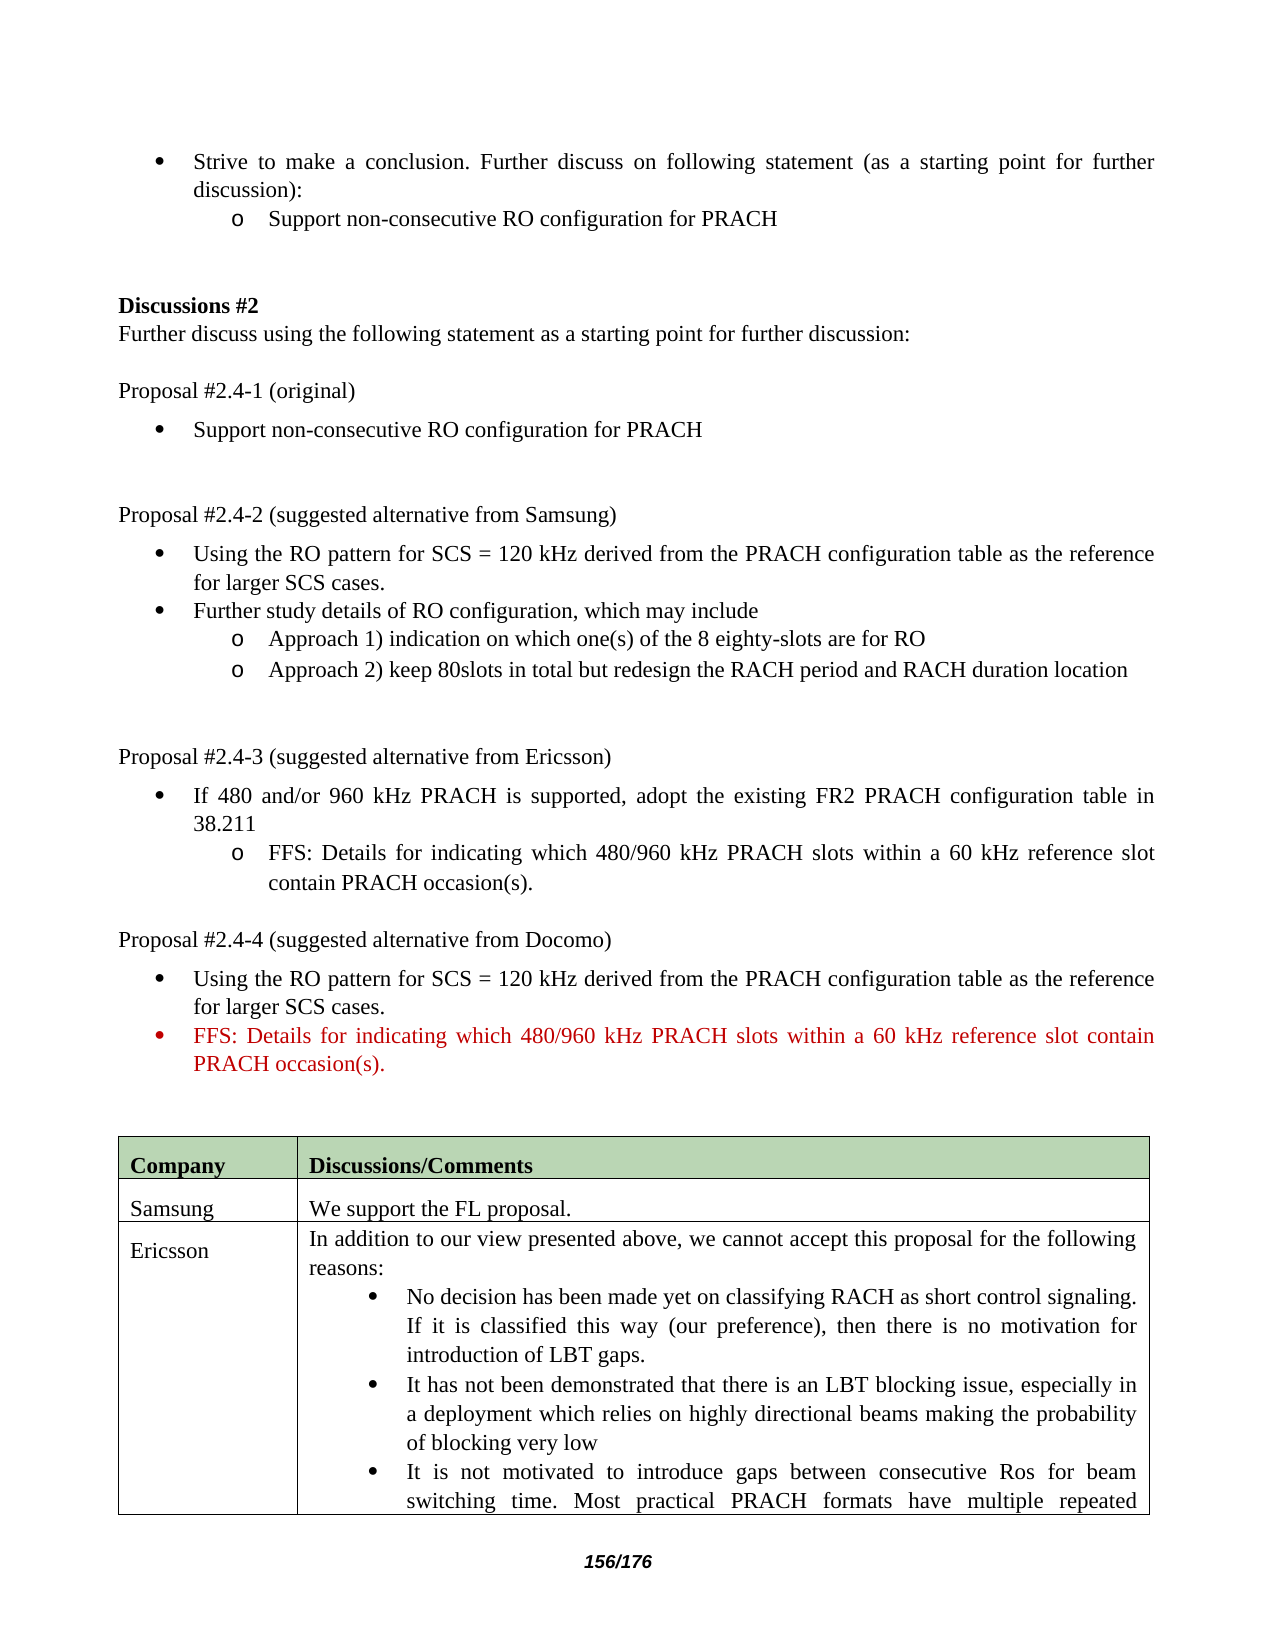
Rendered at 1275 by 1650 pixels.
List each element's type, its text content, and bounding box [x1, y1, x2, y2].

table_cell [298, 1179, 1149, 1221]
list Approach 2) keep 80slots in total but redesign the RACH period and RACH duration location [231, 656, 1157, 684]
list Support non-consecutive RO configuration for PRACH [156, 416, 1157, 442]
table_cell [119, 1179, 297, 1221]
list FFS: Details for indicating which 480/960 kHz PRACH slots within a 60 kHz reference slot contain PRACH occasion(s). [156, 1022, 1157, 1077]
subtitle Proposal #2.4-4 (suggested alternative from Docomo) [118, 926, 1157, 952]
list If 480 and/or 960 kHz PRACH is supported, adopt the existing FR2 PRACH configuration table in 38.211 [156, 782, 1157, 837]
subtitle Proposal #2.4-3 (suggested alternative from Ericsson) [118, 743, 1157, 769]
list Strive to make a conclusion. Further discuss on following statement (as a starting point for further discussion): [156, 148, 1157, 202]
list Using the RO pattern for SCS = 120 kHz derived from the PRACH configuration table as the reference for larger SCS cases. [156, 965, 1157, 1020]
text Further discuss using the following statement as a starting point for further discussion: [118, 320, 1157, 347]
list Approach 1) indication on which one(s) of the 8 eighty-slots are for RO [231, 626, 1157, 654]
list Further study details of RO configuration, which may include [156, 597, 1157, 623]
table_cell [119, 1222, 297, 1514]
subtitle Proposal #2.4-1 (original) [118, 377, 1157, 403]
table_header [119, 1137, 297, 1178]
subtitle Proposal #2.4-2 (suggested alternative from Samsung) [118, 501, 1157, 528]
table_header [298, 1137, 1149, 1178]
text Discussions #2 [118, 292, 1157, 318]
list Support non-consecutive RO configuration for PRACH [231, 204, 1157, 233]
list FFS: Details for indicating which 480/960 kHz PRACH slots within a 60 kHz reference slot contain PRACH occasion(s). [231, 839, 1157, 896]
list Using the RO pattern for SCS = 120 kHz derived from the PRACH configuration table as the reference for larger SCS cases. [156, 540, 1157, 595]
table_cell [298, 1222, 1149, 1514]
